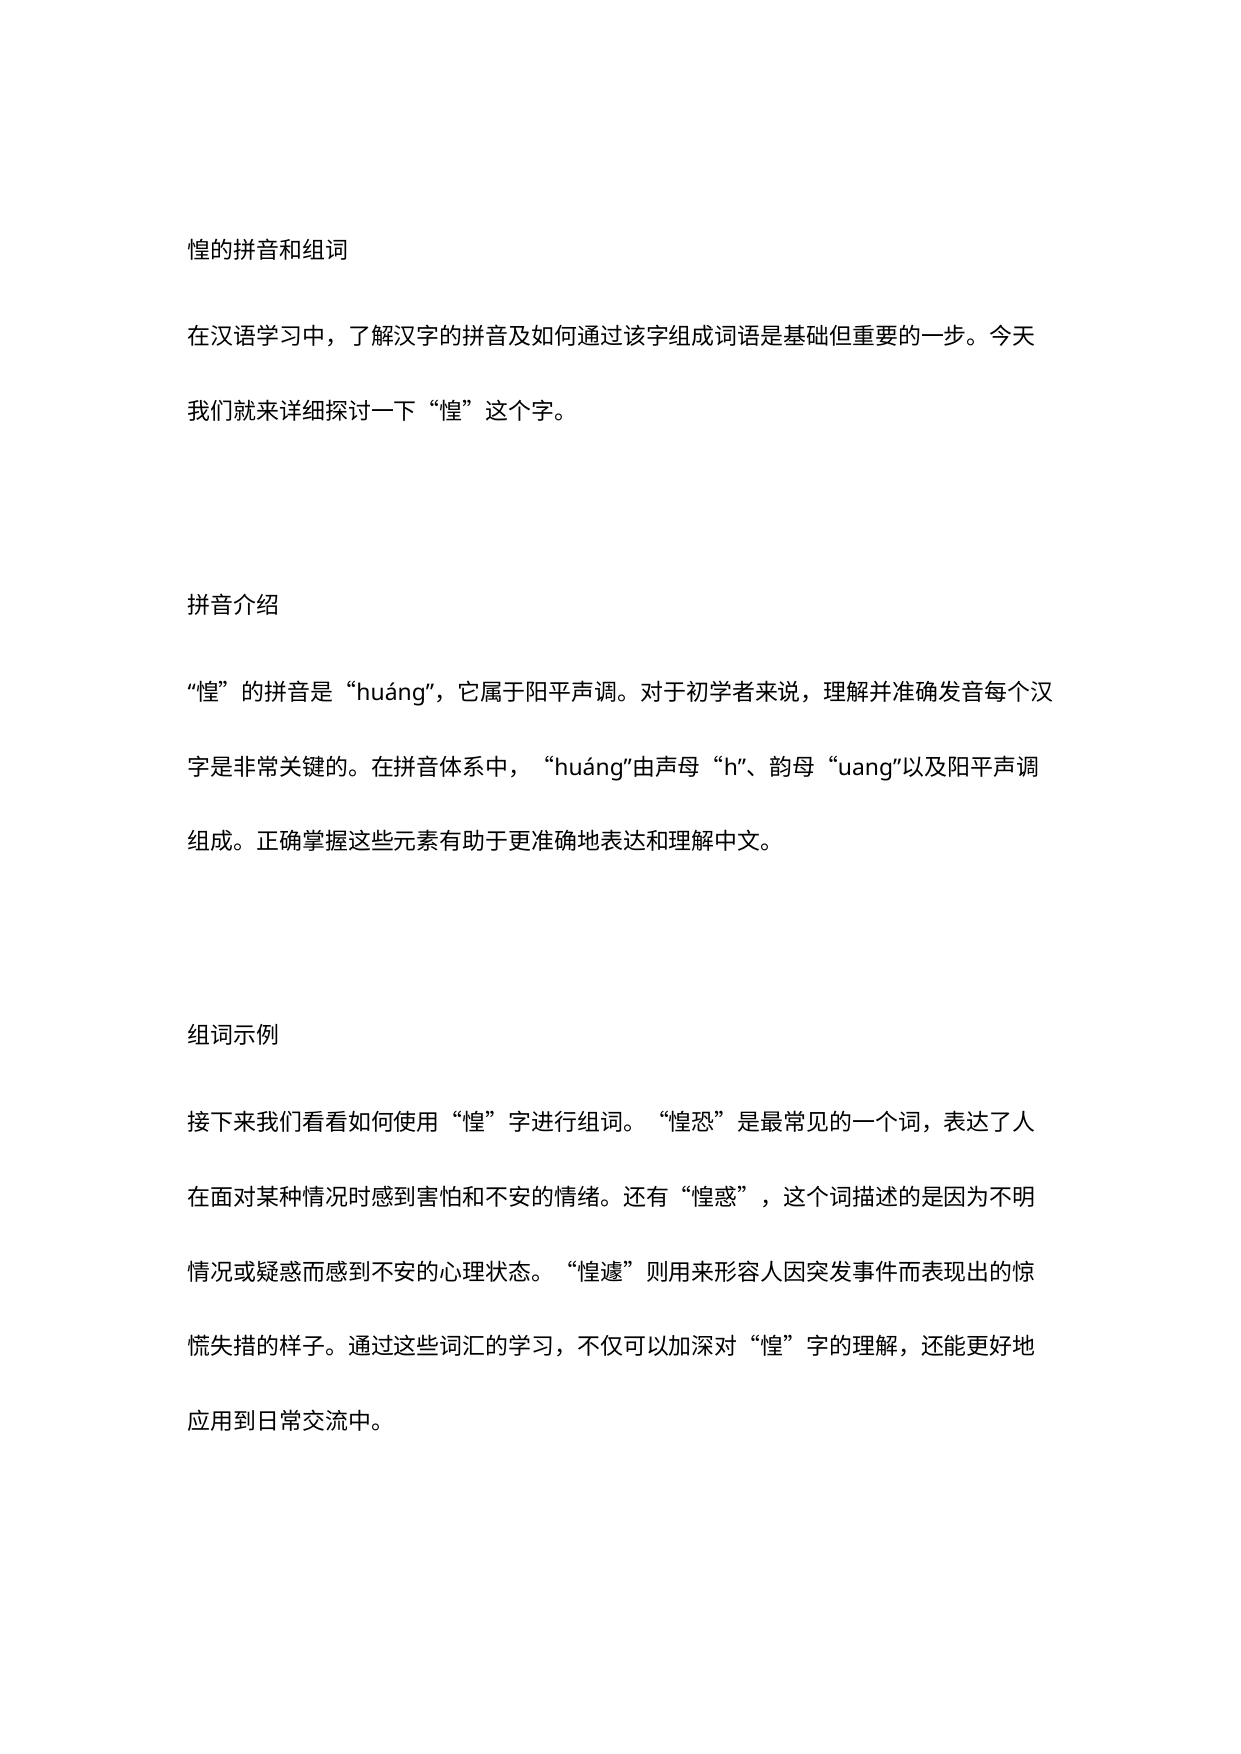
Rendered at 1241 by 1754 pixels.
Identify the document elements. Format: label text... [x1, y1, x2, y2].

text 拼音介绍 [187, 571, 1053, 636]
text 组词示例 [187, 1002, 1053, 1067]
text 接下来我们看看如何使用“惶”字进行组词。“惶恐”是最常见的一个词，表达了人在面对某种情况时感到害怕和不安的情绪。还有“惶惑”，这个词描述的是因为不明情况或疑惑而感到不安的心理状态。“惶遽”则用来形容人因突发事件而表现出的惊慌失措的样子。通过这些词汇的学习，不仅可以加深对“惶”字的理解，还能更好地应用到日常交流中。 [187, 1088, 1053, 1452]
text 惶的拼音和组词 [187, 216, 1053, 281]
text 在汉语学习中，了解汉字的拼音及如何通过该字组成词语是基础但重要的一步。今天我们就来详细探讨一下“惶”这个字。 [187, 302, 1053, 442]
text “惶”的拼音是“huáng”，它属于阳平声调。对于初学者来说，理解并准确发音每个汉字是非常关键的。在拼音体系中，“huáng”由声母“h”、韵母“uang”以及阳平声调组成。正确掌握这些元素有助于更准确地表达和理解中文。 [187, 658, 1053, 872]
